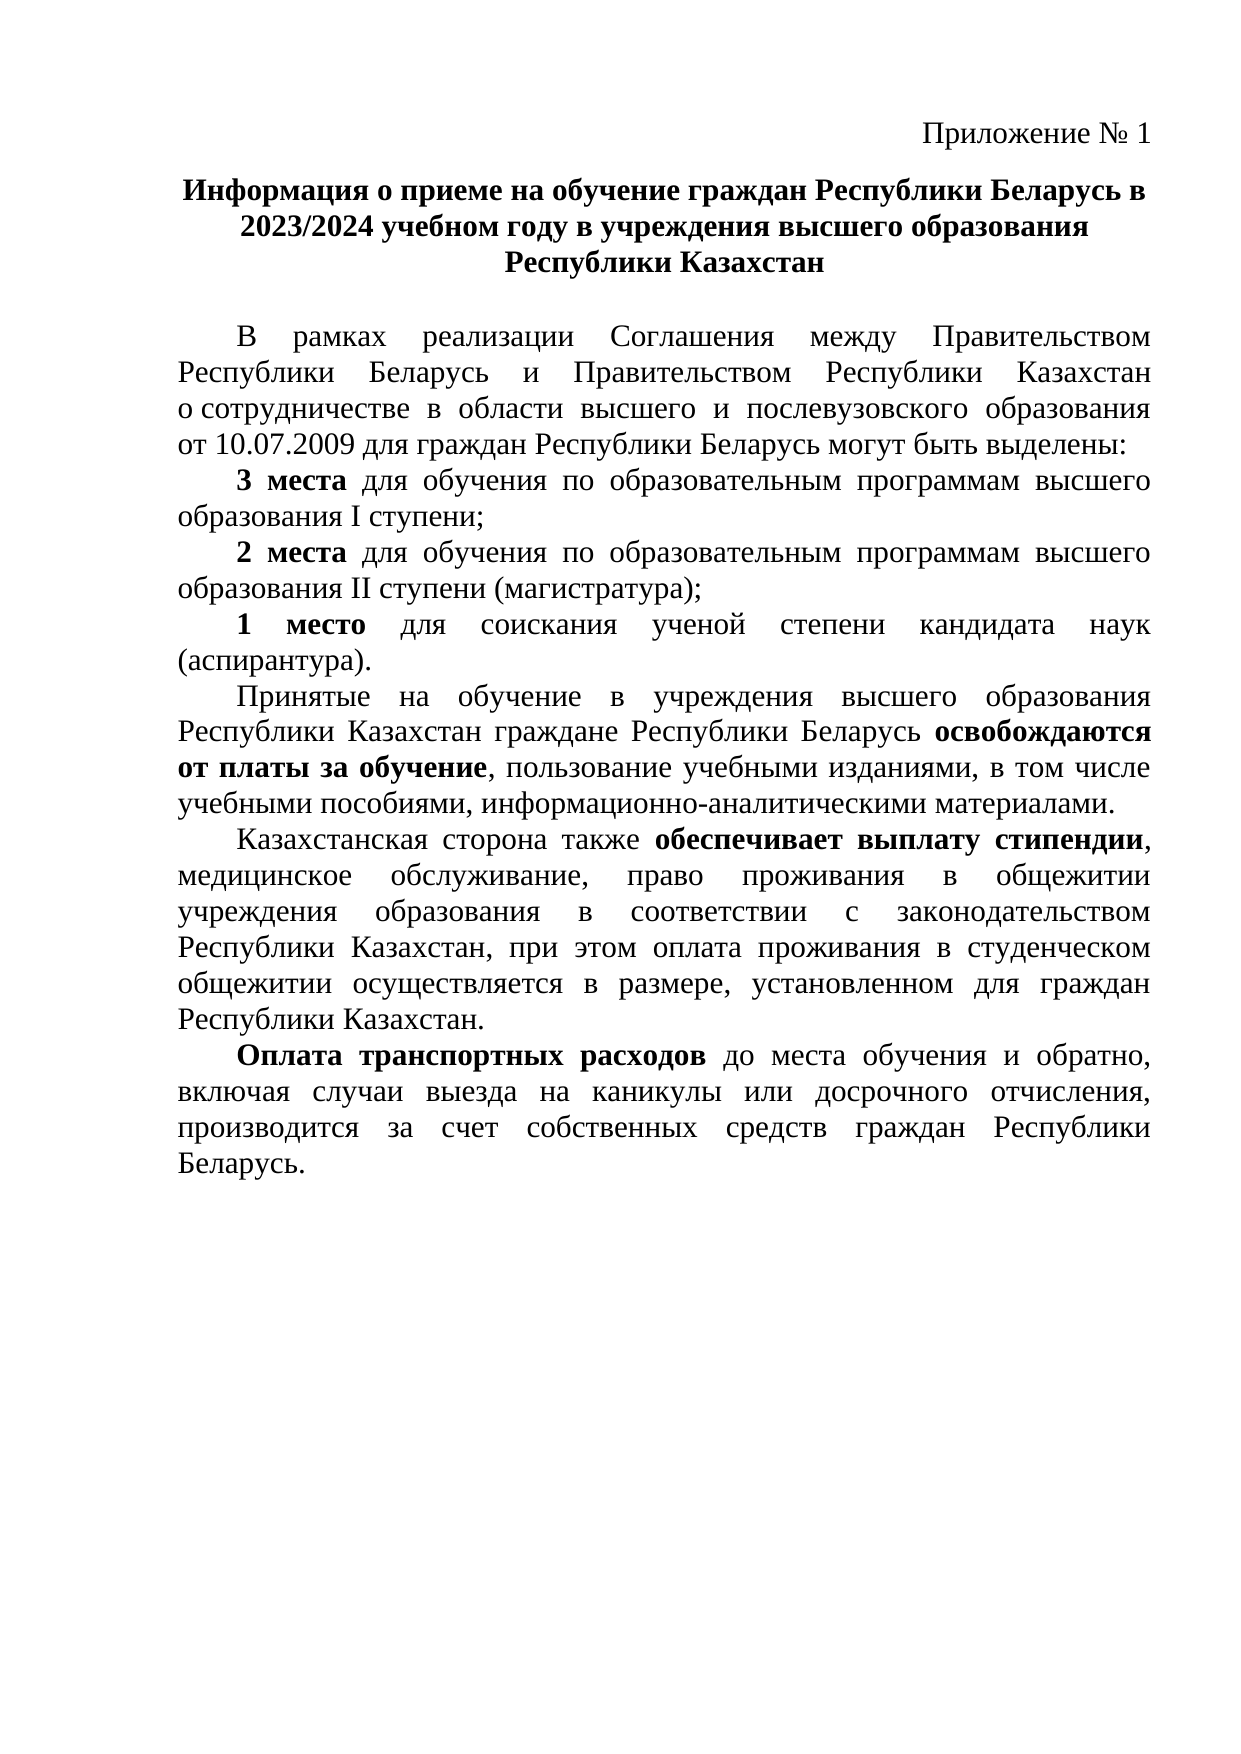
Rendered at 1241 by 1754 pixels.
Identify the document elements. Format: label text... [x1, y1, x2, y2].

text Казахстанская сторона также обеспечивает выплату стипендии, медицинское обслуживание, право проживания в общежитии учреждения образования в соответствии с законодательством Республики Казахстан, при этом оплата проживания в студенческом общежитии осуществляется в размере, установленном для граждан Республики Казахстан. [177, 821, 1152, 1036]
text 1 место для соискания ученой степени кандидата наук (аспирантура). [177, 605, 1152, 677]
text 3 места для обучения по образовательным программам высшего образования I ступени; [177, 461, 1152, 533]
text Информация о приеме на обучение граждан Республики Беларусь в 2023/2024 учебном году в учреждения высшего образования Республики Казахстан [177, 171, 1152, 279]
text В рамках реализации Соглашения между Правительством Республики Беларусь и Правительством Республики Казахстан о сотрудничестве в области высшего и послевузовского образования от 10.07.2009 для граждан Республики Беларусь могут быть выделены: [177, 317, 1152, 461]
text Приложение № 1 [177, 118, 1152, 150]
text 2 места для обучения по образовательным программам высшего образования II ступени (магистратура); [177, 533, 1152, 605]
text Принятые на обучение в учреждения высшего образования Республики Казахстан граждане Республики Беларусь освобождаются от платы за обучение, пользование учебными изданиями, в том числе учебными пособиями, информационно-аналитическими материалами. [177, 677, 1152, 821]
text Оплата транспортных расходов до места обучения и обратно, включая случаи выезда на каникулы или досрочного отчисления, производится за счет собственных средств граждан Республики Беларусь. [177, 1036, 1152, 1180]
